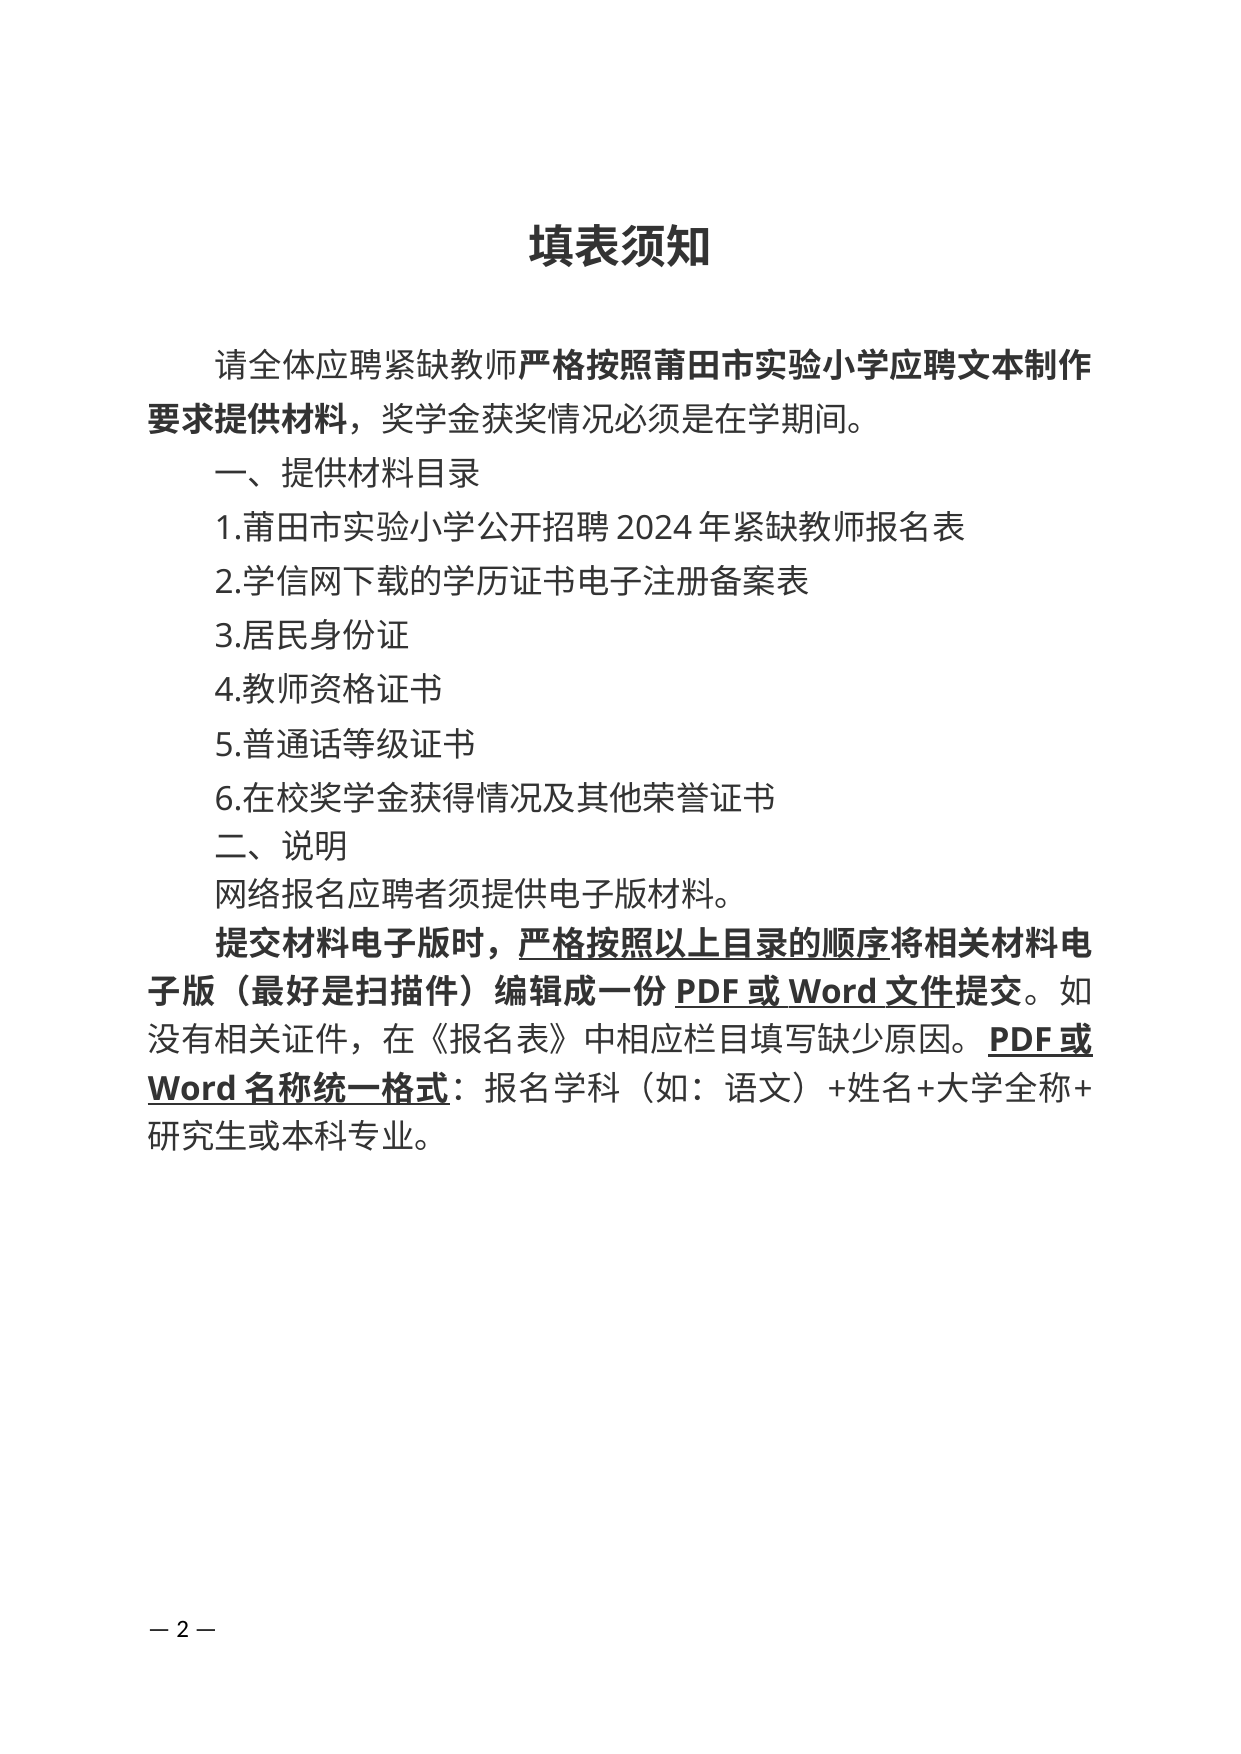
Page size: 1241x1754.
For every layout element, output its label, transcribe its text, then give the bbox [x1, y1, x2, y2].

text 一、提供材料目录 [148, 441, 1092, 495]
text 4.教师资格证书 [148, 657, 1092, 712]
text 6.在校奖学金获得情况及其他荣誉证书 [148, 766, 1092, 820]
text 1.莆田市实验小学公开招聘2024年紧缺教师报名表 [148, 495, 1092, 549]
text 3.居民身份证 [148, 603, 1092, 657]
text 提交材料电子版时，严格按照以上目录的顺序将相关材料电子版（最好是扫描件）编辑成一份PDF或Word文件提交。如没有相关证件，在《报名表》中相应栏目填写缺少原因。PDF或Word名称统一格式：报名学科（如：语文）+姓名+大学全称+研究生或本科专业。 [148, 916, 1092, 1158]
text 5.普通话等级证书 [148, 712, 1092, 766]
text 网络报名应聘者须提供电子版材料。 [148, 868, 1092, 916]
text 填表须知 [148, 148, 1092, 276]
text 2.学信网下载的学历证书电子注册备案表 [148, 549, 1092, 603]
text 二、说明 [148, 820, 1092, 868]
text 请全体应聘紧缺教师严格按照莆田市实验小学应聘文本制作要求提供材料，奖学金获奖情况必须是在学期间。 [148, 332, 1092, 441]
